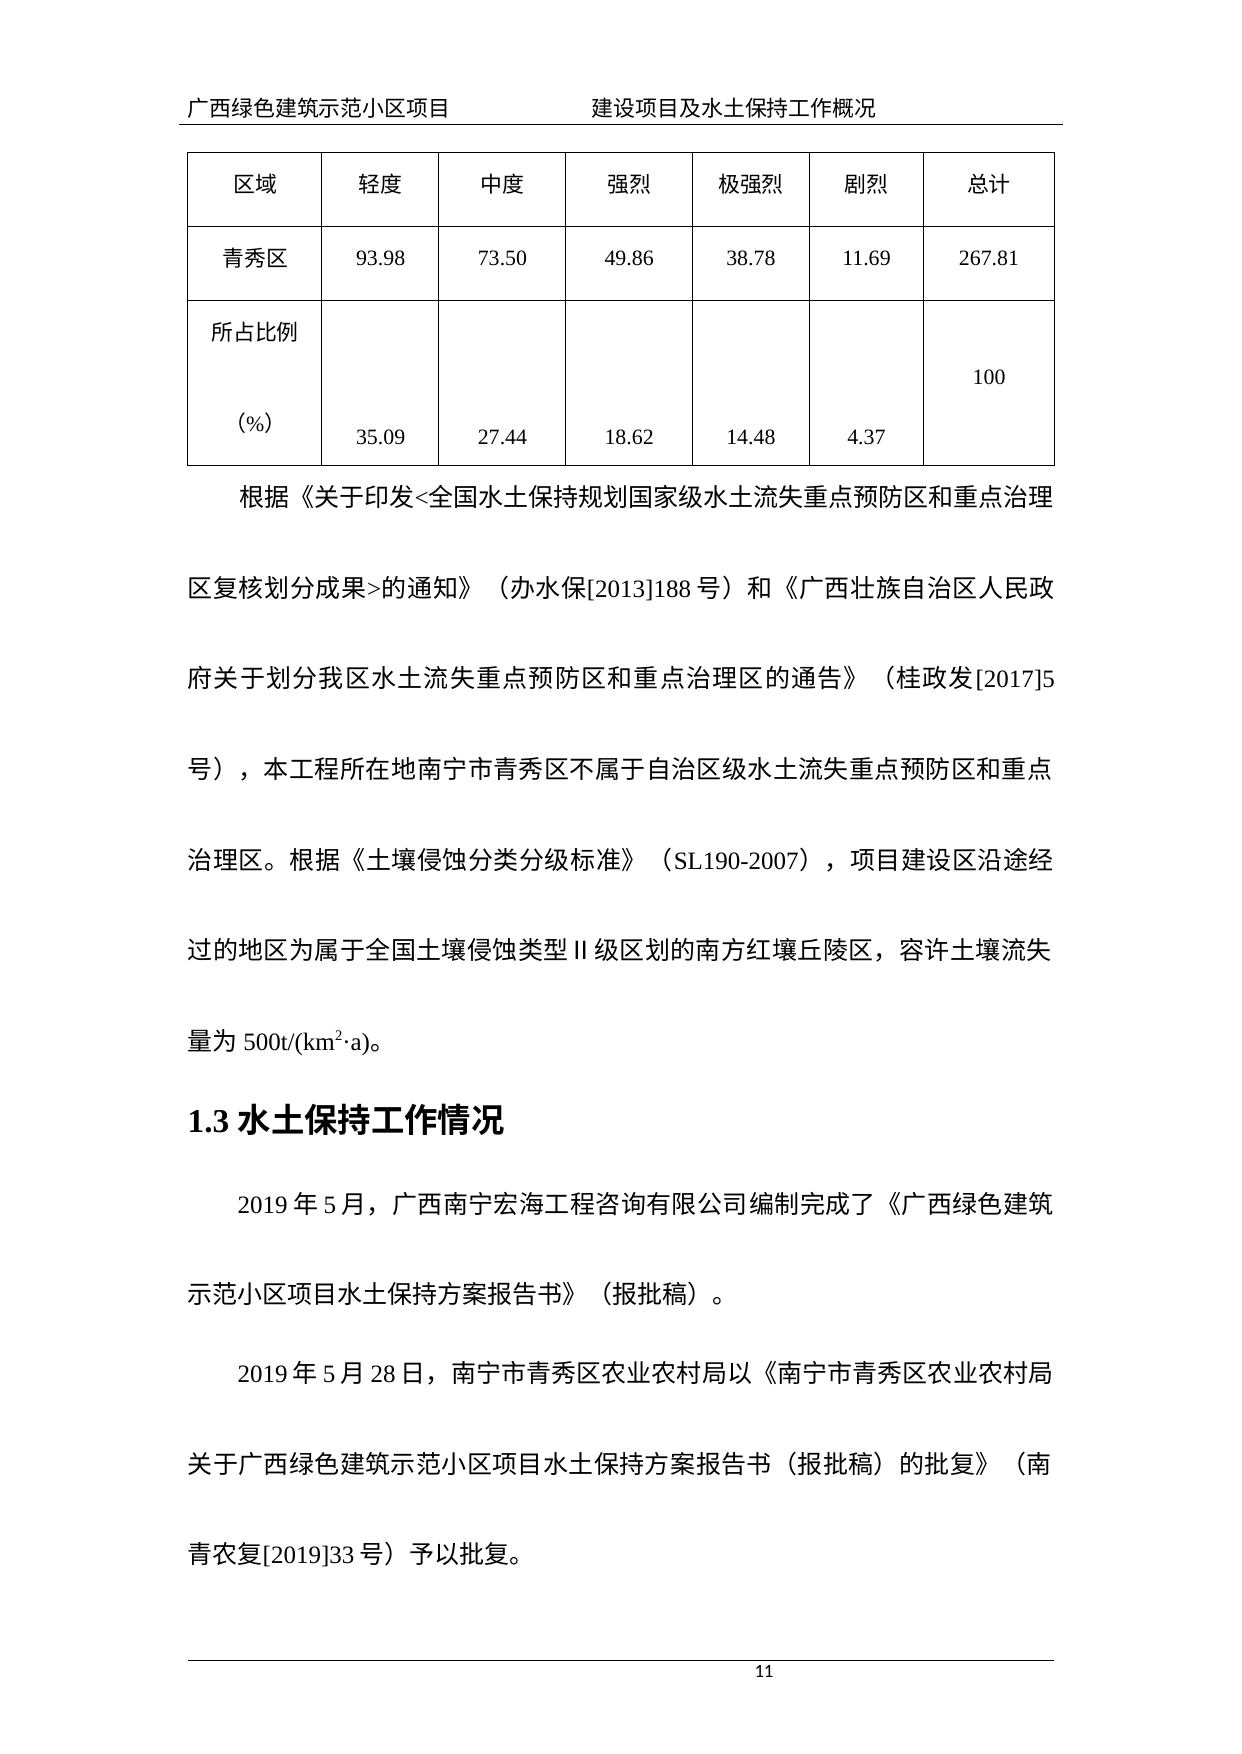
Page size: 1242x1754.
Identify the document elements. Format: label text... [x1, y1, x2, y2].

table_cell 所占比例（%） [188, 301, 321, 464]
table_cell 38.78 [693, 227, 809, 300]
table_header 中度 [439, 153, 565, 226]
table_cell 73.50 [439, 227, 565, 300]
table_header 极强烈 [693, 153, 809, 226]
table_header 区域 [188, 153, 321, 226]
list 2019年5月28日，南宁市青秀区农业农村局以《南宁市青秀区农业农村局关于广西绿色建筑示范小区项目水土保持方案报告书（报批稿）的批复》（南青农复[2019]33号）予以批复。 [187, 1341, 1054, 1583]
table_cell 35.09 [322, 301, 438, 464]
table_cell 18.62 [566, 301, 692, 464]
table_cell 青秀区 [188, 227, 321, 300]
table_cell 4.37 [810, 301, 923, 464]
table_cell 100 [924, 301, 1054, 464]
table_header 总计 [924, 153, 1054, 226]
table_header 轻度 [322, 153, 438, 226]
table_header 强烈 [566, 153, 692, 226]
list 2019年5月，广西南宁宏海工程咨询有限公司编制完成了《广西绿色建筑示范小区项目水土保持方案报告书》（报批稿）。 [187, 1172, 1054, 1323]
table_cell 93.98 [322, 227, 438, 300]
table_cell 14.48 [693, 301, 809, 464]
table_cell 267.81 [924, 227, 1054, 300]
table_cell 11.69 [810, 227, 923, 300]
list 1.3 水土保持工作情况 [187, 1088, 1054, 1148]
table_cell 49.86 [566, 227, 692, 300]
table_cell 27.44 [439, 301, 565, 464]
table_header 剧烈 [810, 153, 923, 226]
text 根据《关于印发<全国水土保持规划国家级水土流失重点预防区和重点治理区复核划分成果>的通知》（办水保[2013]188号）和《广西壮族自治区人民政府关于划分我区水土流失重点预防区和重点治理区的通告》（桂政发[2017]5号），本工程所在地南宁市青秀区不属于自治区级水土流失重点预防区和重点治理区。根据《土壤侵蚀分类分级标准》（SL190-2007），项目建设区沿途经过的地区为属于全国土壤侵蚀类型Ⅱ级区划的南方红壤丘陵区，容许土壤流失量为 500t/(km2·a)。 [187, 466, 1054, 1070]
